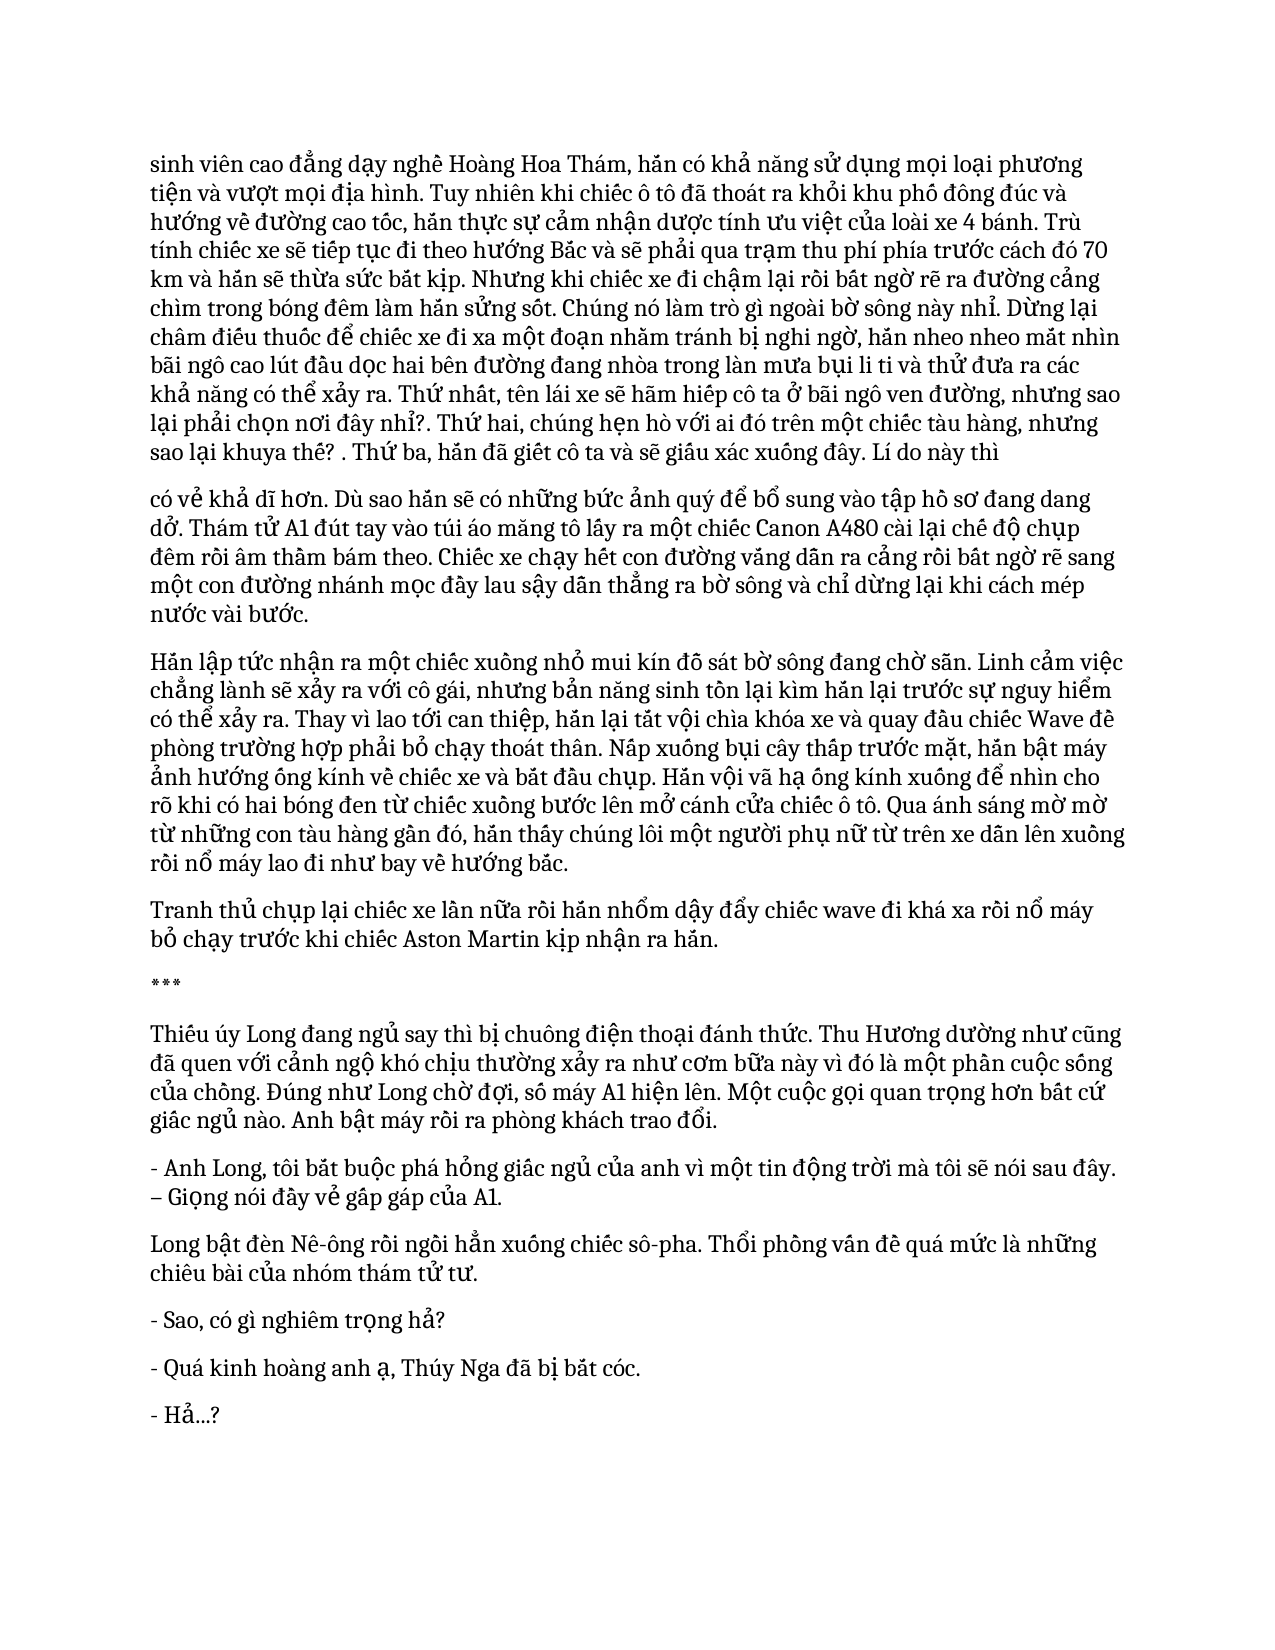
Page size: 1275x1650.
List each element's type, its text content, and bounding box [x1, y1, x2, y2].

text - Quá kinh hoàng anh ạ, Thúy Nga đã bị bắt cóc. [150, 1354, 1125, 1382]
text Thiếu úy Long đang ngủ say thì bị chuông điện thoại đánh thức. Thu Hương dường như cũng đã quen với cảnh ngộ khó chịu thường xảy ra như cơm bữa này vì đó là một phần cuộc sống của chồng. Đúng như Long chờ đợi, số máy A1 hiện lên. Một cuộc gọi quan trọng hơn bất cứ giấc ngủ nào. Anh bật máy rồi ra phòng khách trao đổi. [150, 1020, 1125, 1135]
text Hắn lập tức nhận ra một chiếc xuồng nhỏ mui kín đỗ sát bờ sông đang chờ sẵn. Linh cảm việc chẳng lành sẽ xảy ra với cô gái, nhưng bản năng sinh tồn lại kìm hắn lại trước sự nguy hiểm có thể xảy ra. Thay vì lao tới can thiệp, hắn lại tắt vội chìa khóa xe và quay đầu chiếc Wave đề phòng trường hợp phải bỏ chạy thoát thân. Nấp xuống bụi cây thấp trước mặt, hắn bật máy ảnh hướng ống kính về chiếc xe và bắt đầu chụp. Hắn vội vã hạ ống kính xuống để nhìn cho rõ khi có hai bóng đen từ chiếc xuồng bước lên mở cánh cửa chiếc ô tô. Qua ánh sáng mờ mờ từ những con tàu hàng gần đó, hắn thấy chúng lôi một người phụ nữ từ trên xe dẫn lên xuồng rồi nổ máy lao đi như bay về hướng bắc. [150, 647, 1125, 877]
text có vẻ khả dĩ hơn. Dù sao hắn sẽ có những bức ảnh quý để bổ sung vào tập hồ sơ đang dang dở. Thám tử A1 đút tay vào túi áo măng tô lấy ra một chiếc Canon A480 cài lại chế độ chụp đêm rồi âm thầm bám theo. Chiếc xe chạy hết con đường vắng dẫn ra cảng rồi bất ngờ rẽ sang một con đường nhánh mọc đầy lau sậy dẫn thẳng ra bờ sông và chỉ dừng lại khi cách mép nước vài bước. [150, 485, 1125, 629]
text - Sao, có gì nghiêm trọng hả? [150, 1306, 1125, 1335]
text - Hả...? [150, 1401, 1125, 1430]
text Long bật đèn Nê-ông rồi ngồi hẳn xuống chiếc sô-pha. Thổi phồng vấn đề quá mức là những chiêu bài của nhóm thám tử tư. [150, 1230, 1125, 1287]
text - Anh Long, tôi bắt buộc phá hỏng giấc ngủ của anh vì một tin động trời mà tôi sẽ nói sau đây. – Giọng nói đầy vẻ gấp gáp của A1. [150, 1154, 1125, 1211]
text Tranh thủ chụp lại chiếc xe lần nữa rồi hắn nhổm dậy đẩy chiếc wave đi khá xa rồi nổ máy bỏ chạy trước khi chiếc Aston Martin kịp nhận ra hắn. [150, 896, 1125, 954]
text *** [150, 972, 1125, 1001]
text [150, 150, 1125, 466]
